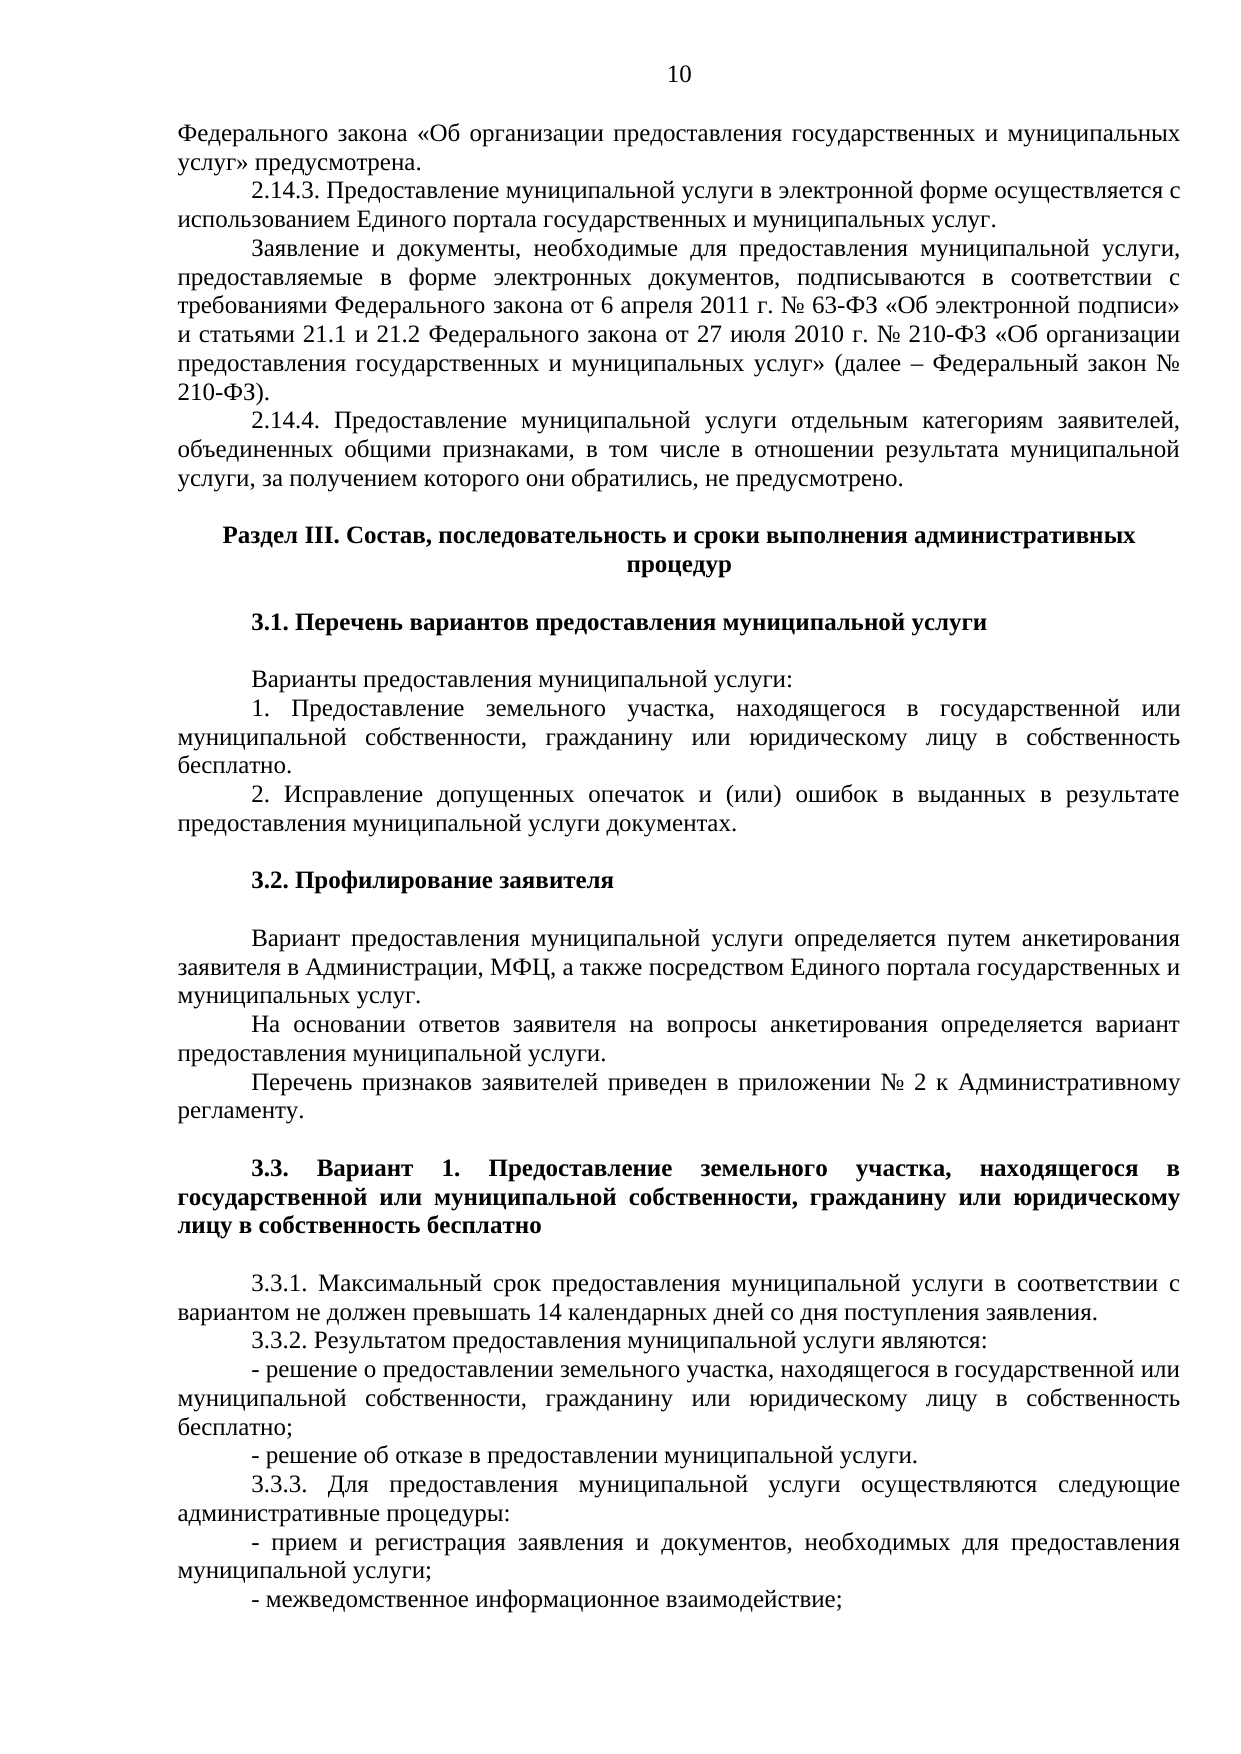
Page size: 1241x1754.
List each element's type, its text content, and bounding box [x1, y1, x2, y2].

text 3.3.1. Максимальный срок предоставления муниципальной услуги в соответствии с вариантом не должен превышать 14 календарных дней со дня поступления заявления. [177, 1268, 1181, 1326]
text 3.2. Профилирование заявителя [177, 866, 1181, 894]
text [177, 118, 1181, 176]
text 3.3.2. Результатом предоставления муниципальной услуги являются: [177, 1326, 1181, 1354]
text 2. Исправление допущенных опечаток и (или) ошибок в выданных в результате предоставления муниципальной услуги документах. [177, 779, 1181, 837]
text - прием и регистрация заявления и документов, необходимых для предоставления муниципальной услуги; [177, 1527, 1181, 1584]
text 3.3.3. Для предоставления муниципальной услуги осуществляются следующие административные процедуры: [177, 1469, 1181, 1527]
text На основании ответов заявителя на вопросы анкетирования определяется вариант предоставления муниципальной услуги. [177, 1009, 1181, 1067]
text 2.14.3. Предоставление муниципальной услуги в электронной форме осуществляется с использованием Единого портала государственных и муниципальных услуг. [177, 176, 1181, 233]
text 2.14.4. Предоставление муниципальной услуги отдельным категориям заявителей, объединенных общими признаками, в том числе в отношении результата муниципальной услуги, за получением которого они обратились, не предусмотрено. [177, 406, 1181, 492]
text - решение о предоставлении земельного участка, находящегося в государственной или муниципальной собственности, гражданину или юридическому лицу в собственность бесплатно; [177, 1354, 1181, 1441]
text Варианты предоставления муниципальной услуги: [177, 664, 1181, 693]
text Раздел III. Состав, последовательность и сроки выполнения административных процедур [177, 521, 1181, 578]
text - решение об отказе в предоставлении муниципальной услуги. [177, 1441, 1181, 1469]
text - межведомственное информационное взаимодействие; [177, 1584, 1181, 1613]
text Заявление и документы, необходимые для предоставления муниципальной услуги, предоставляемые в форме электронных документов, подписываются в соответствии с требованиями Федерального закона от 6 апреля 2011 г. № 63-ФЗ «Об электронной подписи» и статьями 21.1 и 21.2 Федерального закона от 27 июля 2010 г. № 210-ФЗ «Об организации предоставления государственных и муниципальных услуг» (далее – Федеральный закон № 210-ФЗ). [177, 233, 1181, 406]
text 1. Предоставление земельного участка, находящегося в государственной или муниципальной собственности, гражданину или юридическому лицу в собственность бесплатно. [177, 693, 1181, 779]
text 3.1. Перечень вариантов предоставления муниципальной услуги [177, 607, 1181, 636]
text Перечень признаков заявителей приведен в приложении № 2 к Административному регламенту. [177, 1067, 1181, 1124]
text Вариант предоставления муниципальной услуги определяется путем анкетирования заявителя в Администрации, МФЦ, а также посредством Единого портала государственных и муниципальных услуг. [177, 923, 1181, 1009]
text 3.3. Вариант 1. Предоставление земельного участка, находящегося в государственной или муниципальной собственности, гражданину или юридическому лицу в собственность бесплатно [177, 1153, 1181, 1239]
